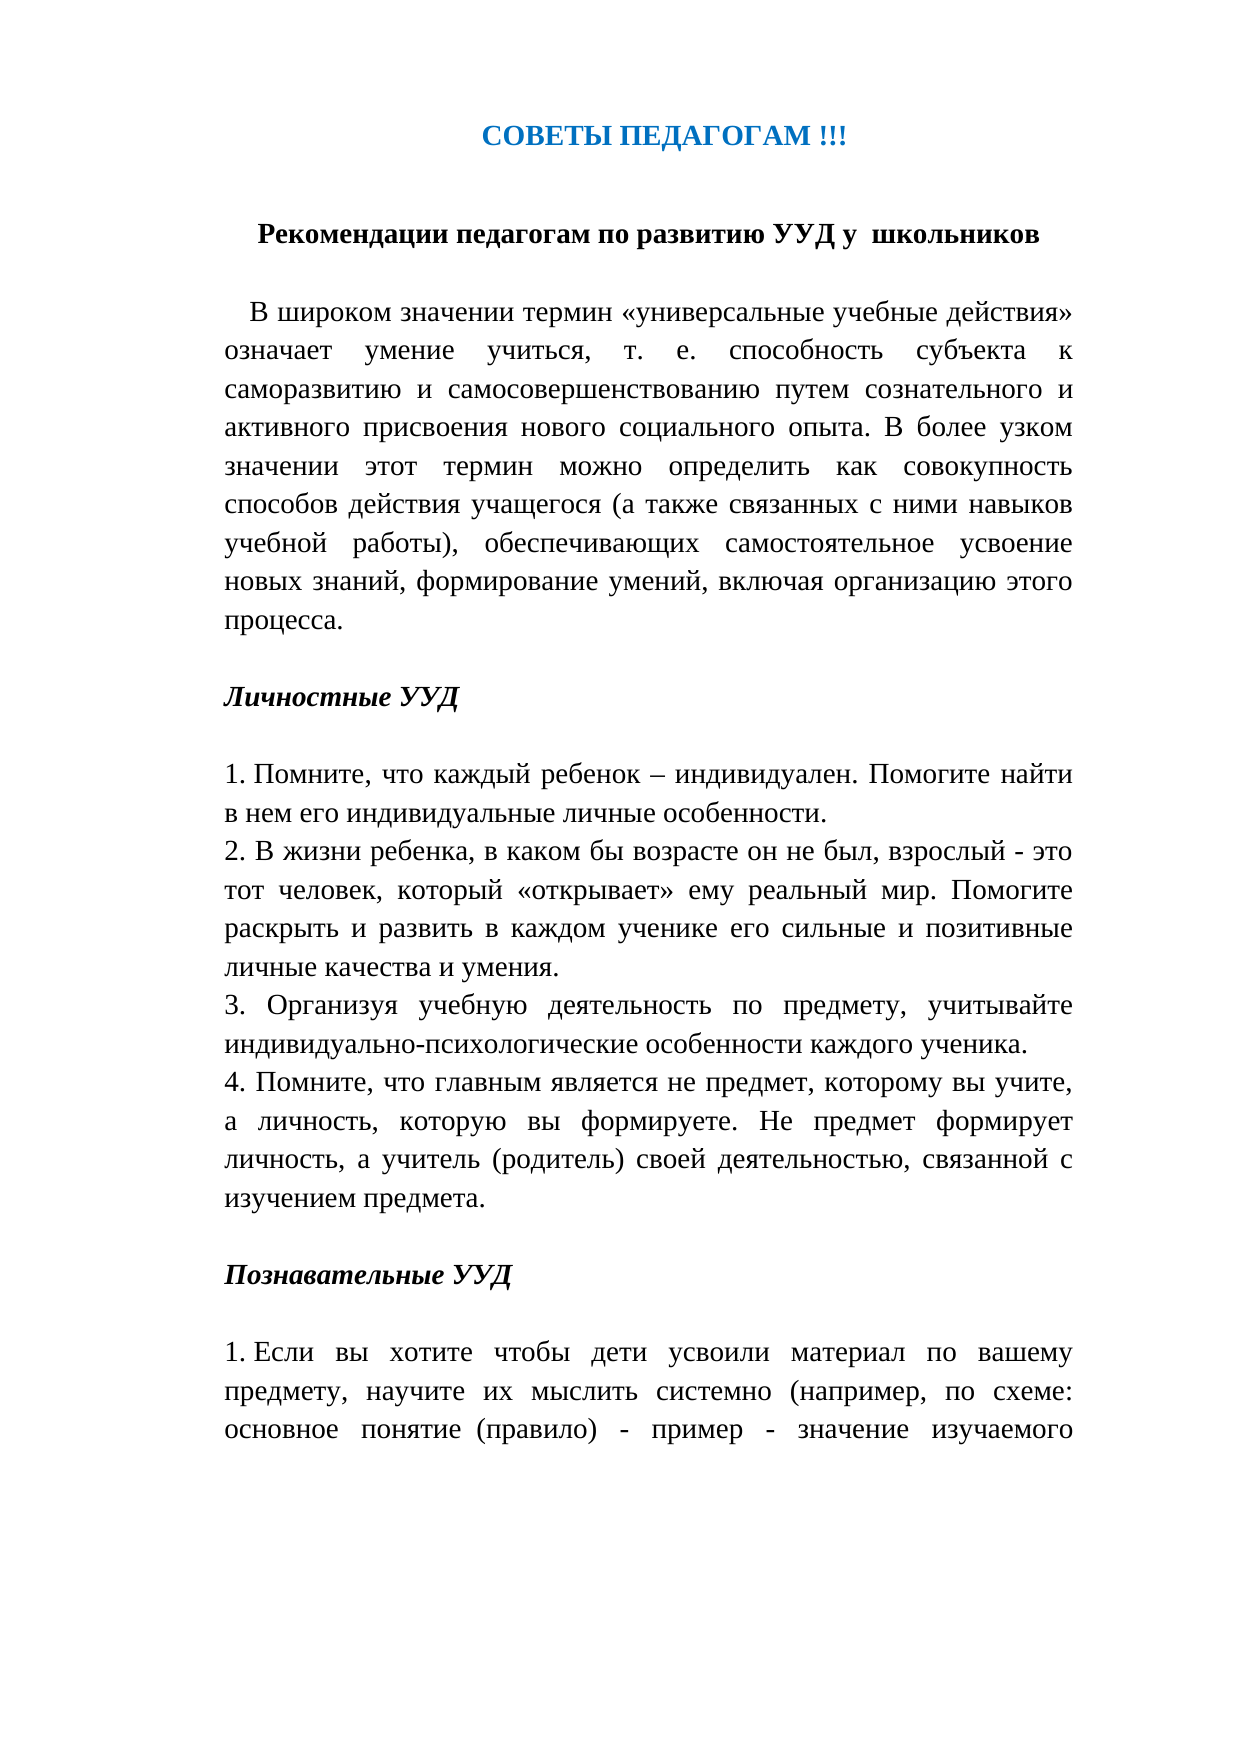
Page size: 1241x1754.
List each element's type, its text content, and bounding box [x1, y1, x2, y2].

text СОВЕТЫ ПЕДАГОГАМ !!! [177, 118, 1152, 152]
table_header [177, 178, 1152, 1601]
